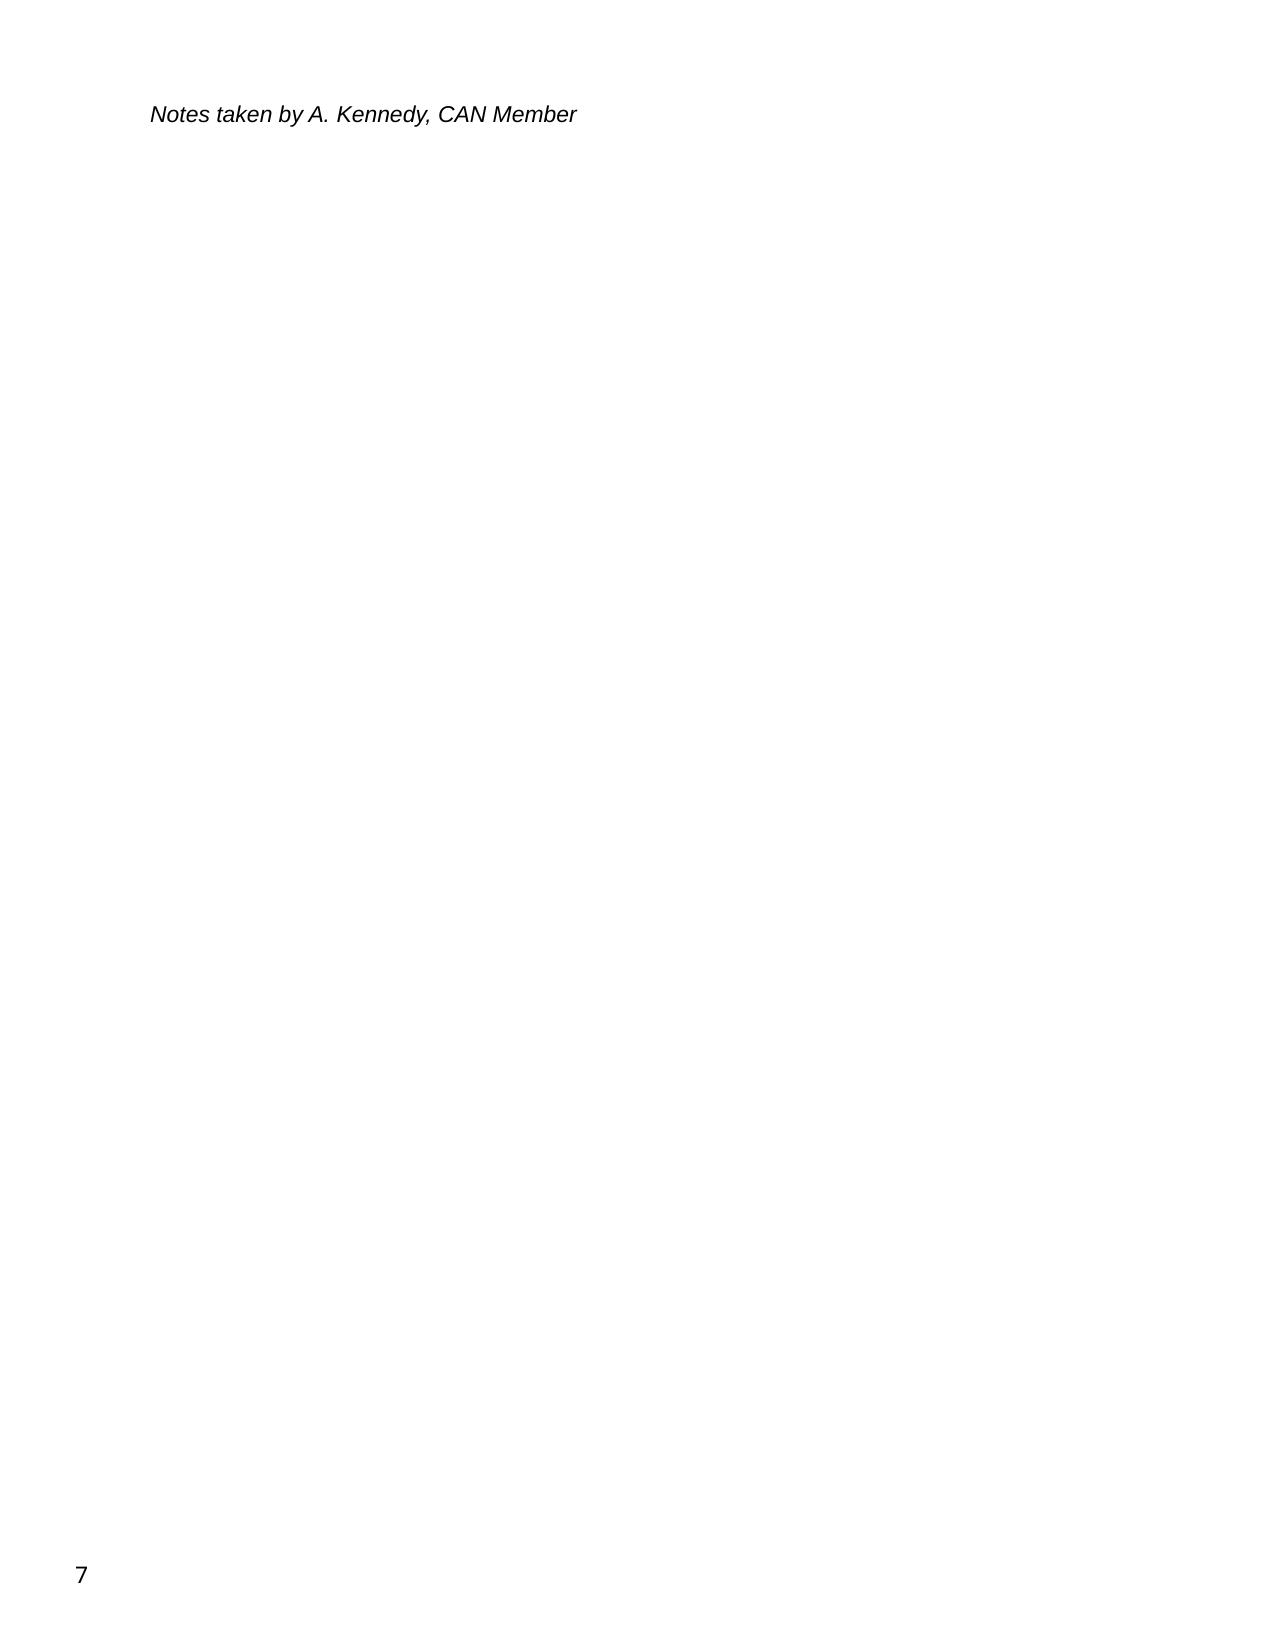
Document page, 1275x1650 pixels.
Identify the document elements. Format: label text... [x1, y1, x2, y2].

text Notes taken by A. Kennedy, CAN Member [75, 101, 1181, 128]
